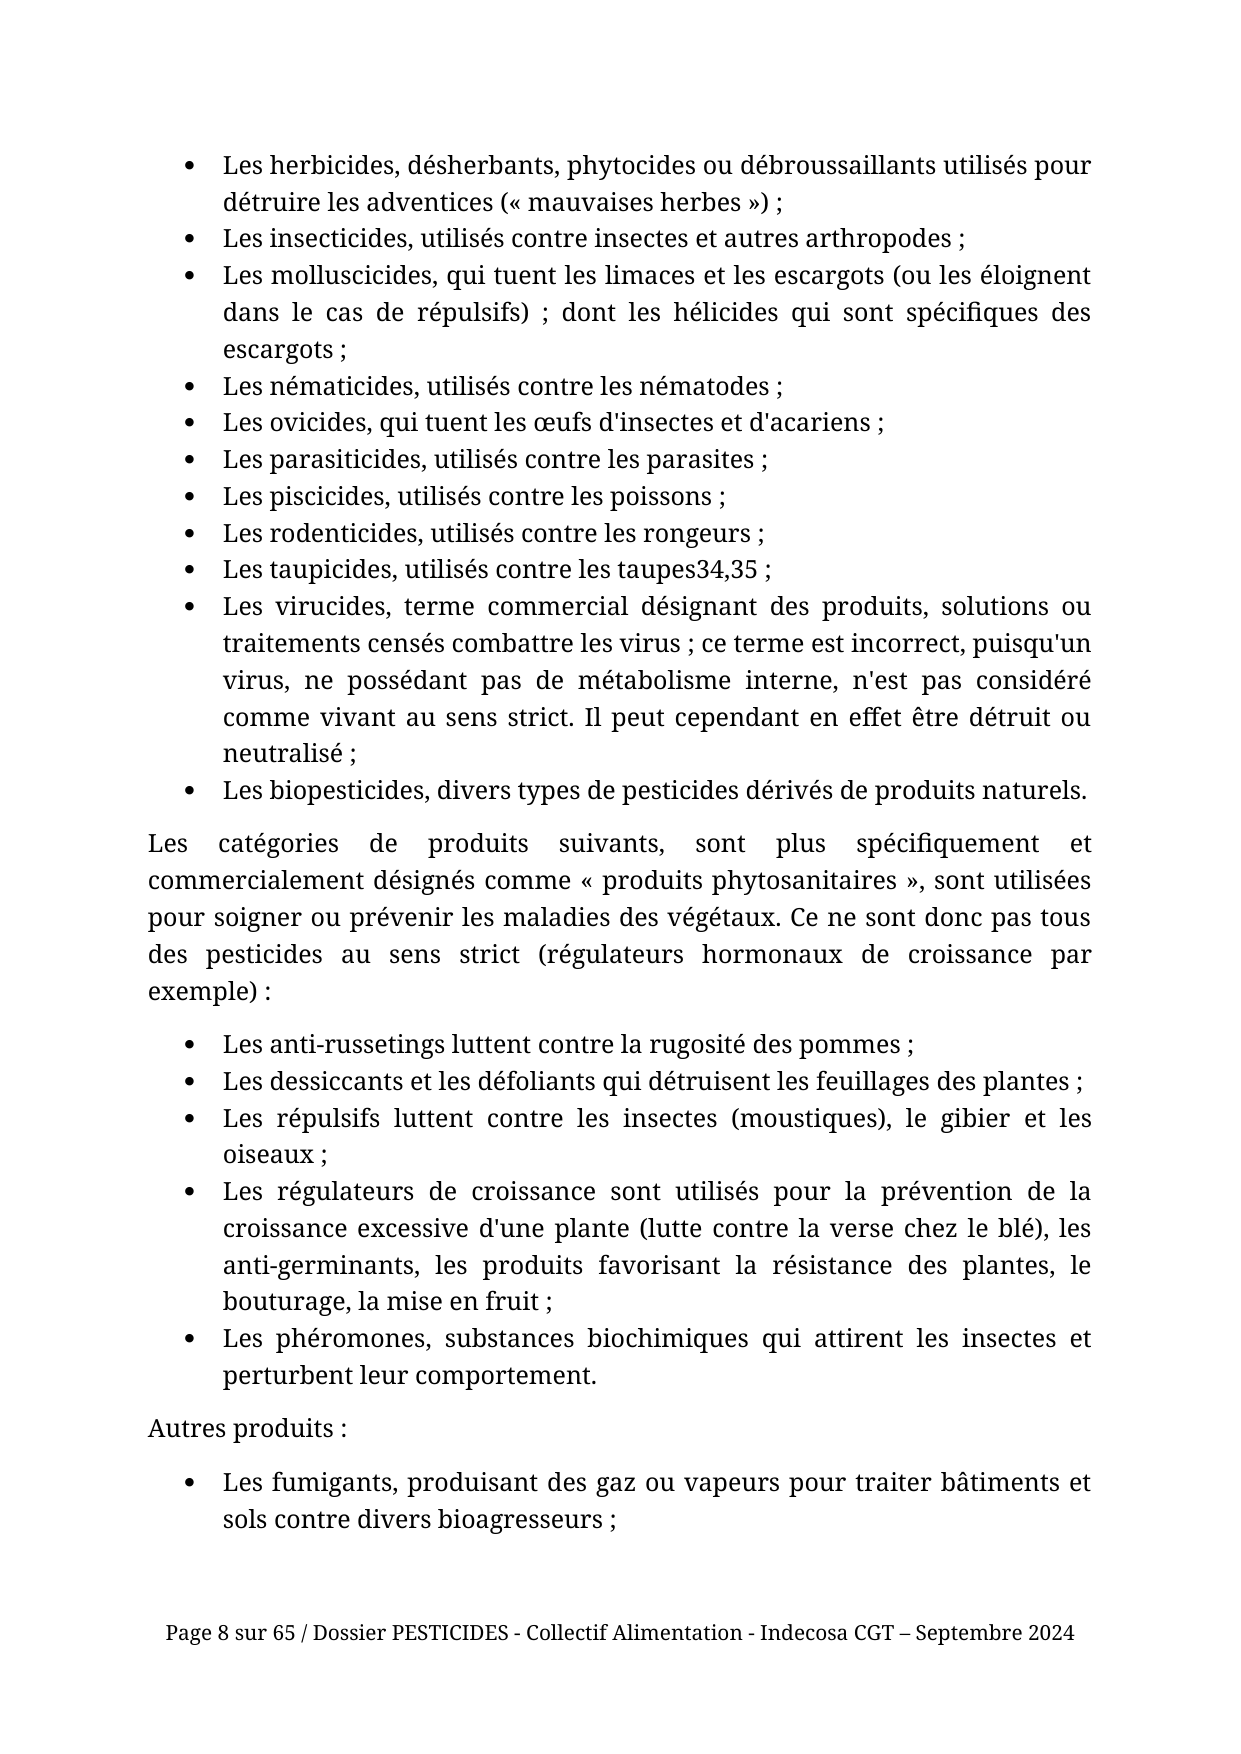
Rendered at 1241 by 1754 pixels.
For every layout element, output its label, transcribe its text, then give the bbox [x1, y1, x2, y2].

list Les ovicides, qui tuent les œufs d'insectes et d'acariens ; [185, 405, 1093, 439]
list Les parasiticides, utilisés contre les parasites ; [185, 442, 1093, 476]
list Les phéromones, substances biochimiques qui attirent les insectes et perturbent leur comportement. [185, 1321, 1093, 1392]
list Les molluscicides, qui tuent les limaces et les escargots (ou les éloignent dans le cas de répulsifs) ; dont les hélicides qui sont spécifiques des escargots ; [185, 258, 1093, 366]
list Les piscicides, utilisés contre les poissons ; [185, 478, 1093, 513]
list Les virucides, terme commercial désignant des produits, solutions ou traitements censés combattre les virus ; ce terme est incorrect, puisqu'un virus, ne possédant pas de métabolisme interne, n'est pas considéré comme vivant au sens strict. Il peut cependant en effet être détruit ou neutralisé ; [185, 589, 1093, 770]
list Les dessiccants et les défoliants qui détruisent les feuillages des plantes ; [185, 1063, 1093, 1097]
text Les catégories de produits suivants, sont plus spécifiquement et commercialement désignés comme « produits phytosanitaires », sont utilisées pour soigner ou prévenir les maladies des végétaux. Ce ne sont donc pas tous des pesticides au sens strict (régulateurs hormonaux de croissance par exemple) : [148, 826, 1093, 1007]
list Les régulateurs de croissance sont utilisés pour la prévention de la croissance excessive d'une plante (lutte contre la verse chez le blé), les anti-germinants, les produits favorisant la résistance des plantes, le bouturage, la mise en fruit ; [185, 1174, 1093, 1318]
list Les taupicides, utilisés contre les taupes34,35 ; [185, 552, 1093, 586]
list Les insecticides, utilisés contre insectes et autres arthropodes ; [185, 221, 1093, 255]
list Les herbicides, désherbants, phytocides ou débroussaillants utilisés pour détruire les adventices (« mauvaises herbes ») ; [185, 148, 1093, 218]
list Les nématicides, utilisés contre les nématodes ; [185, 368, 1093, 402]
list Les répulsifs luttent contre les insectes (moustiques), le gibier et les oiseaux ; [185, 1100, 1093, 1171]
list Les anti-russetings luttent contre la rugosité des pommes ; [185, 1027, 1093, 1061]
list Les biopesticides, divers types de pesticides dérivés de produits naturels. [185, 773, 1093, 807]
list Les fumigants, produisant des gaz ou vapeurs pour traiter bâtiments et sols contre divers bioagresseurs ; [185, 1464, 1093, 1535]
list Les rodenticides, utilisés contre les rongeurs ; [185, 515, 1093, 549]
text Autres produits : [148, 1411, 1093, 1445]
